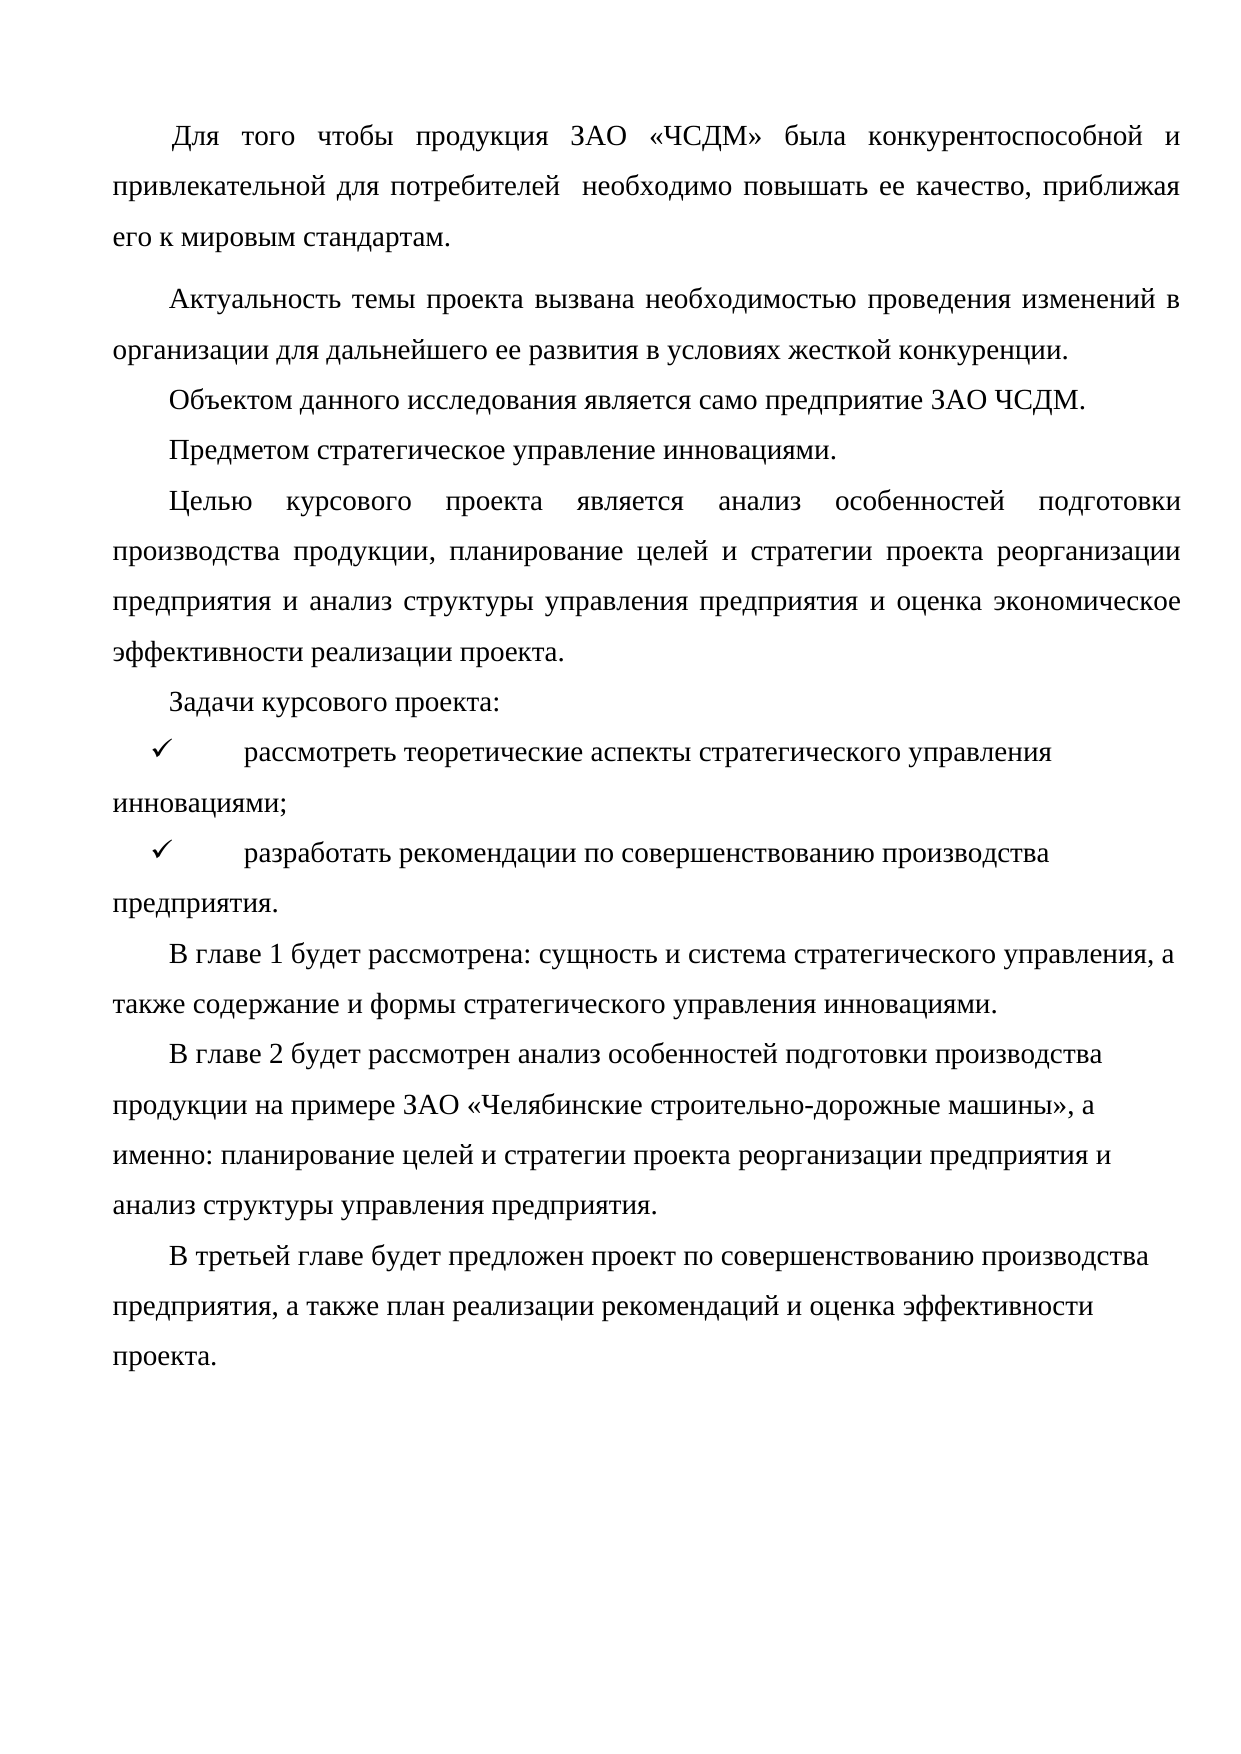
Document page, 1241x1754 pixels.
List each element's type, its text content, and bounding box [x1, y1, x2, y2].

list разработать рекомендации по совершенствованию производства предприятия. [112, 835, 1181, 919]
text Задачи курсового проекта: [112, 684, 1181, 718]
text Актуальность темы проекта вызвана необходимостью проведения изменений в организации для дальнейшего ее развития в условиях жесткой конкуренции. [112, 282, 1181, 365]
text Для того чтобы продукция ЗАО «ЧСДМ» была конкурентоспособной и привлекательной для потребителей необходимо повышать ее качество, приближая его к мировым стандартам. [112, 118, 1181, 252]
text Предметом стратегическое управление инновациями. [112, 432, 1181, 466]
text В главе 1 будет рассмотрена: сущность и система стратегического управления, а также содержание и формы стратегического управления инновациями. [112, 936, 1181, 1020]
text В третьей главе будет предложен проект по совершенствованию производства предприятия, а также план реализации рекомендаций и оценка эффективности проекта. [112, 1238, 1181, 1372]
list рассмотреть теоретические аспекты стратегического управления инновациями; [112, 734, 1181, 818]
text Целью курсового проекта является анализ особенностей подготовки производства продукции, планирование целей и стратегии проекта реорганизации предприятия и анализ структуры управления предприятия и оценка экономическое эффективности реализации проекта. [112, 483, 1181, 667]
text Объектом данного исследования является само предприятие ЗАО ЧСДМ. [112, 382, 1181, 416]
text В главе 2 будет рассмотрен анализ особенностей подготовки производства продукции на примере ЗАО «Челябинские строительно-дорожные машины», а именно: планирование целей и стратегии проекта реорганизации предприятия и анализ структуры управления предприятия. [112, 1036, 1181, 1221]
